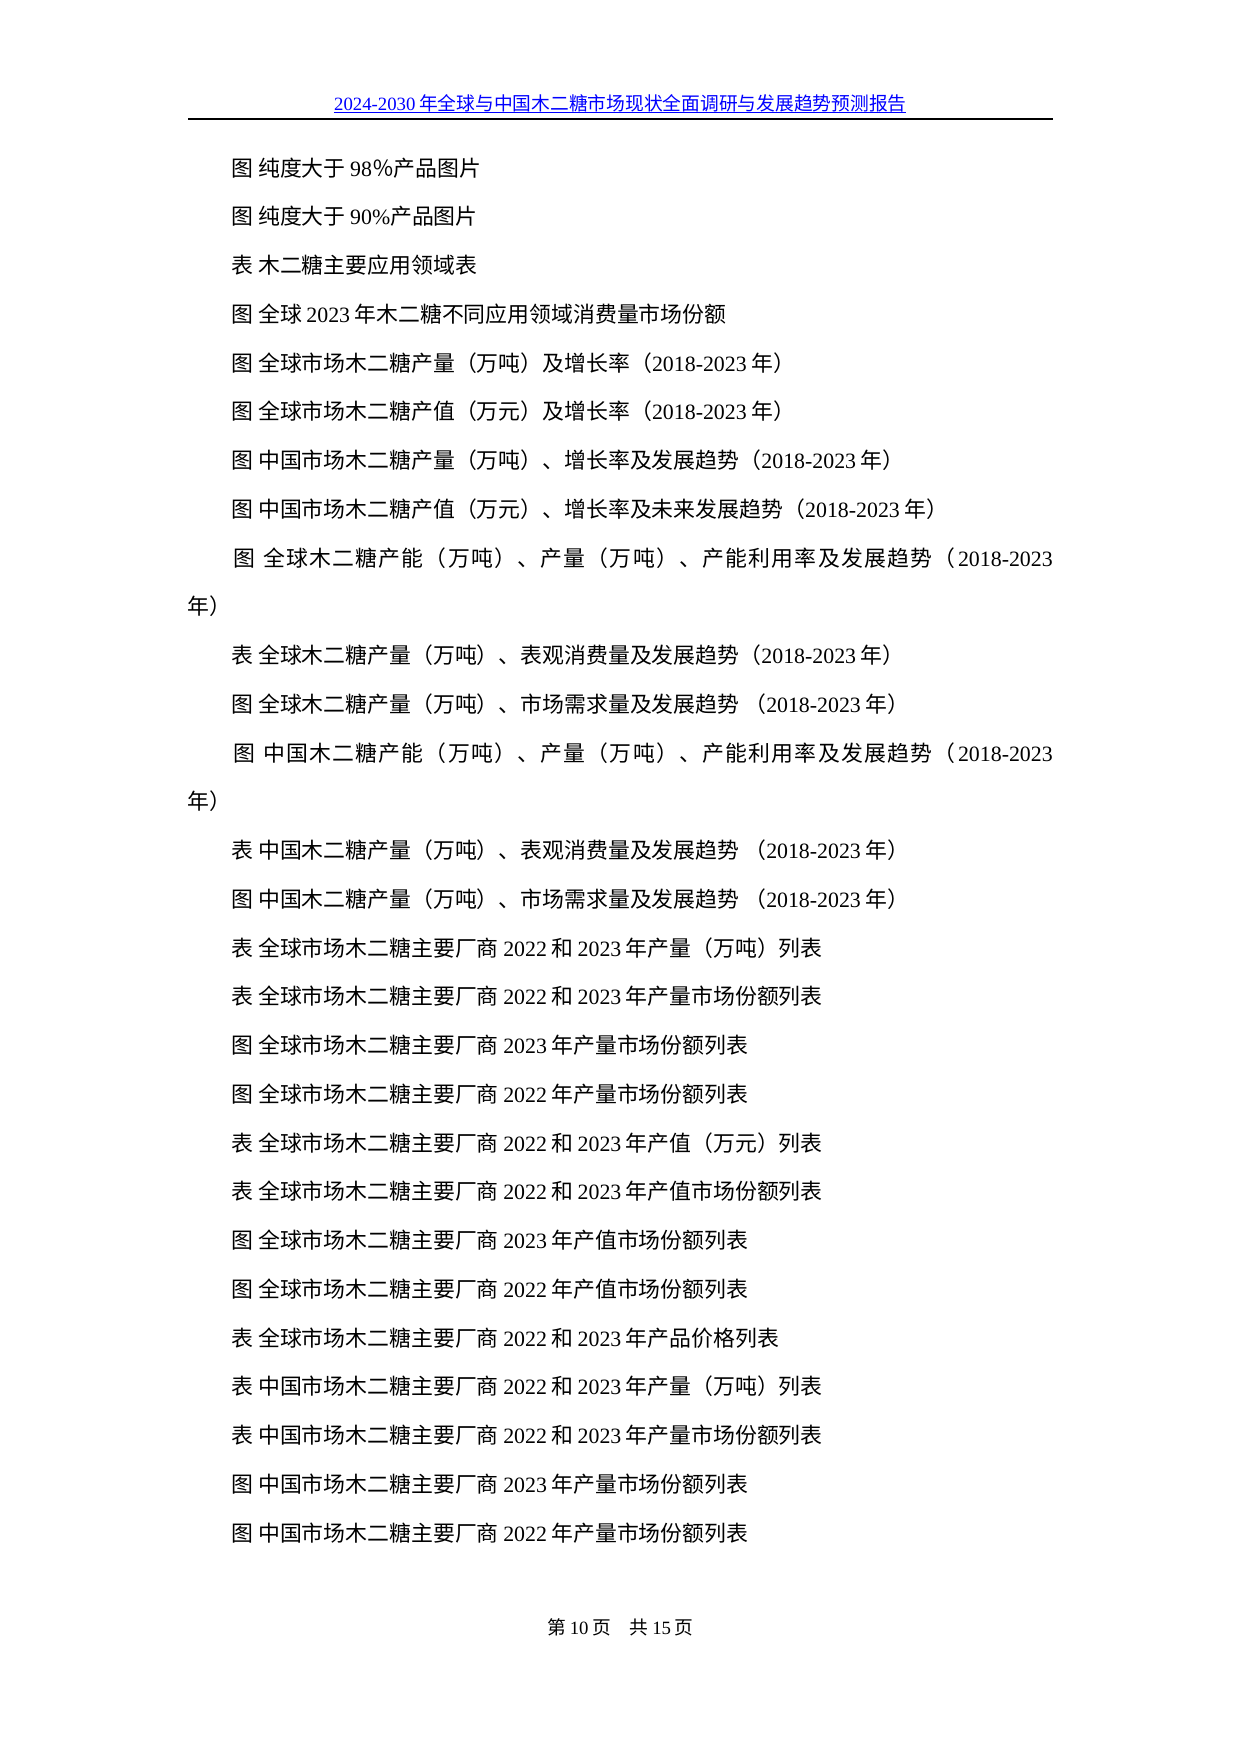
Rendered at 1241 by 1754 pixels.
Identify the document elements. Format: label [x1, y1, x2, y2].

text [187, 150, 1053, 1548]
